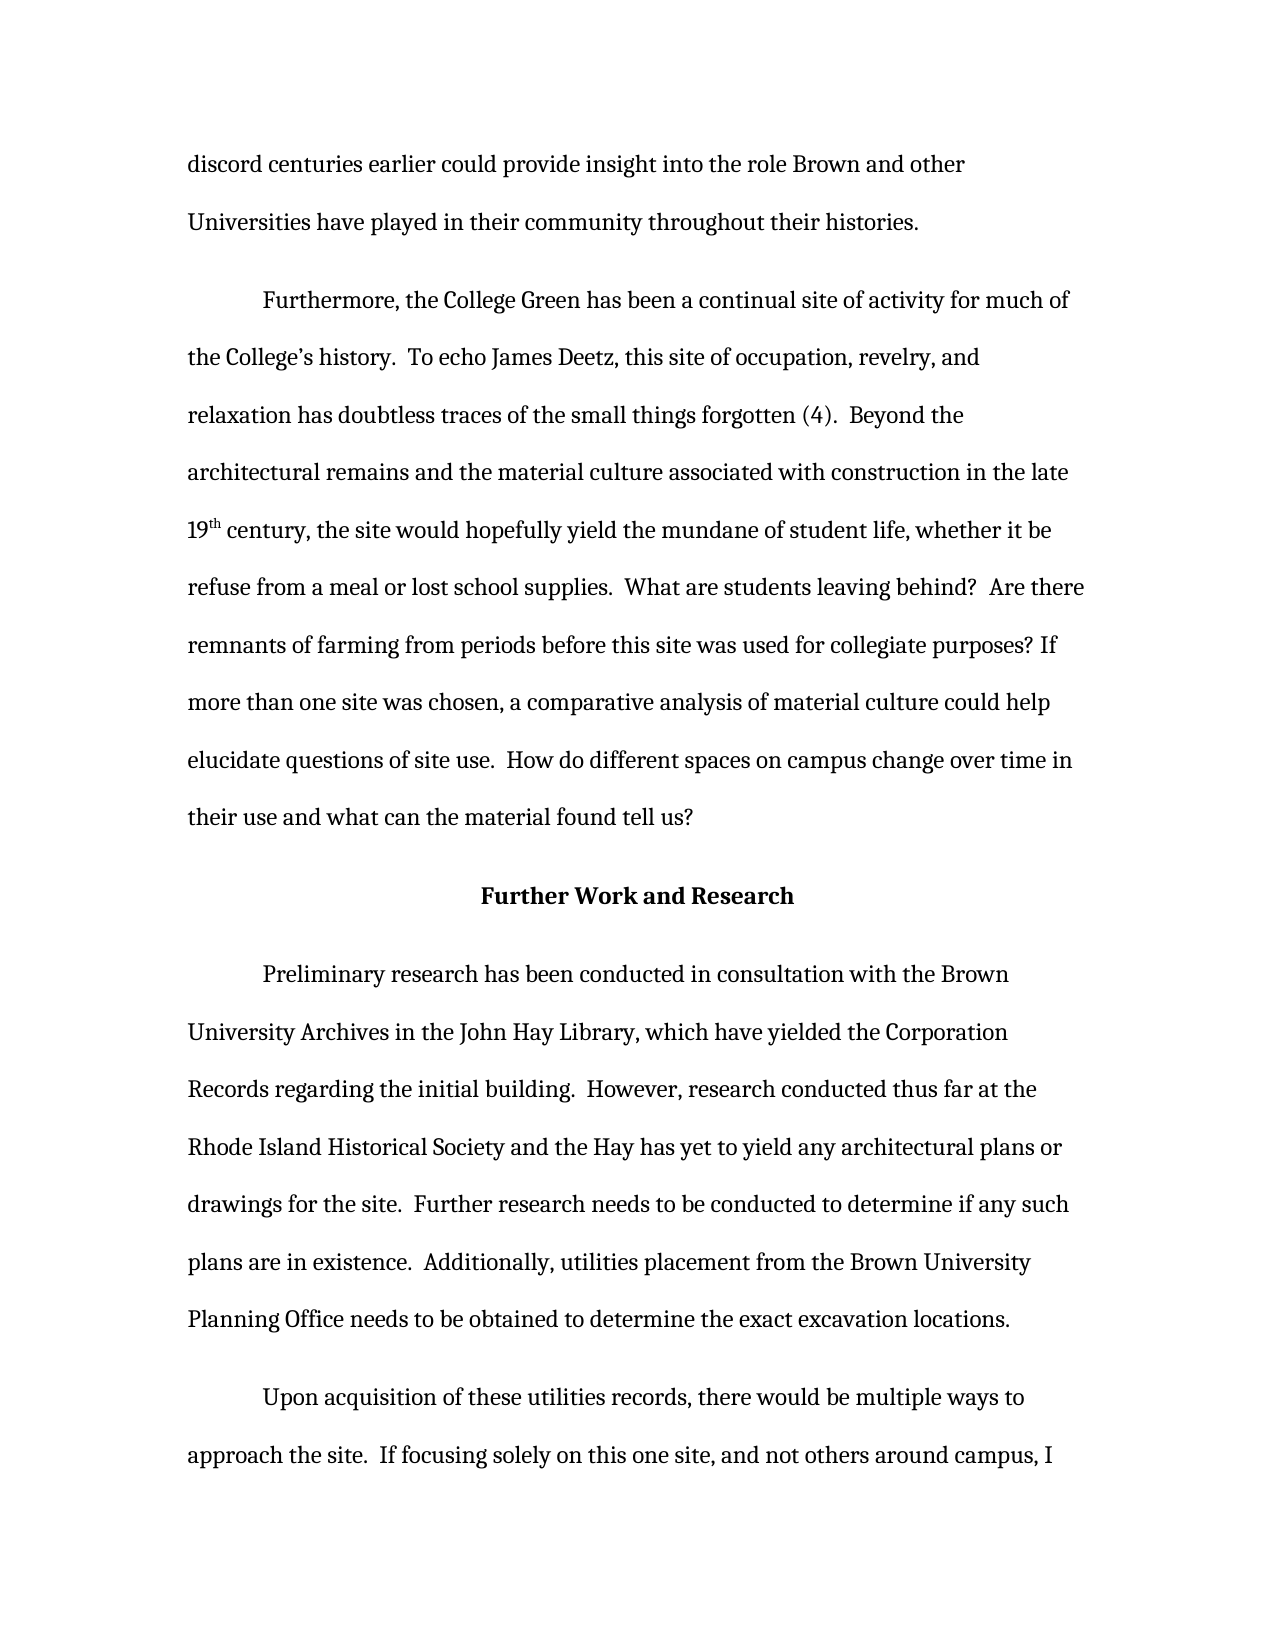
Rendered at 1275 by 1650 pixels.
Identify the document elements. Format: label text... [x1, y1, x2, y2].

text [187, 1383, 1087, 1469]
text Further Work and Research [187, 882, 1087, 910]
text Furthermore, the College Green has been a continual site of activity for much of the College’s history. To echo James Deetz, this site of occupation, revelry, and relaxation has doubtless traces of the small things forgotten (4). Beyond the architectural remains and the material culture associated with construction in the late 19th century, the site would hopefully yield the mundane of student life, whether it be refuse from a meal or lost school supplies. What are students leaving behind? Are there remnants of farming from periods before this site was used for collegiate purposes? If more than one site was chosen, a comparative analysis of material culture could help elucidate questions of site use. How do different spaces on campus change over time in their use and what can the material found tell us? [187, 286, 1087, 832]
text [187, 150, 1087, 236]
text Preliminary research has been conducted in consultation with the Brown University Archives in the John Hay Library, which have yielded the Corporation Records regarding the initial building. However, research conducted thus far at the Rhode Island Historical Society and the Hay has yet to yield any architectural plans or drawings for the site. Further research needs to be conducted to determine if any such plans are in existence. Additionally, utilities placement from the Brown University Planning Office needs to be obtained to determine the exact excavation locations. [187, 960, 1087, 1334]
